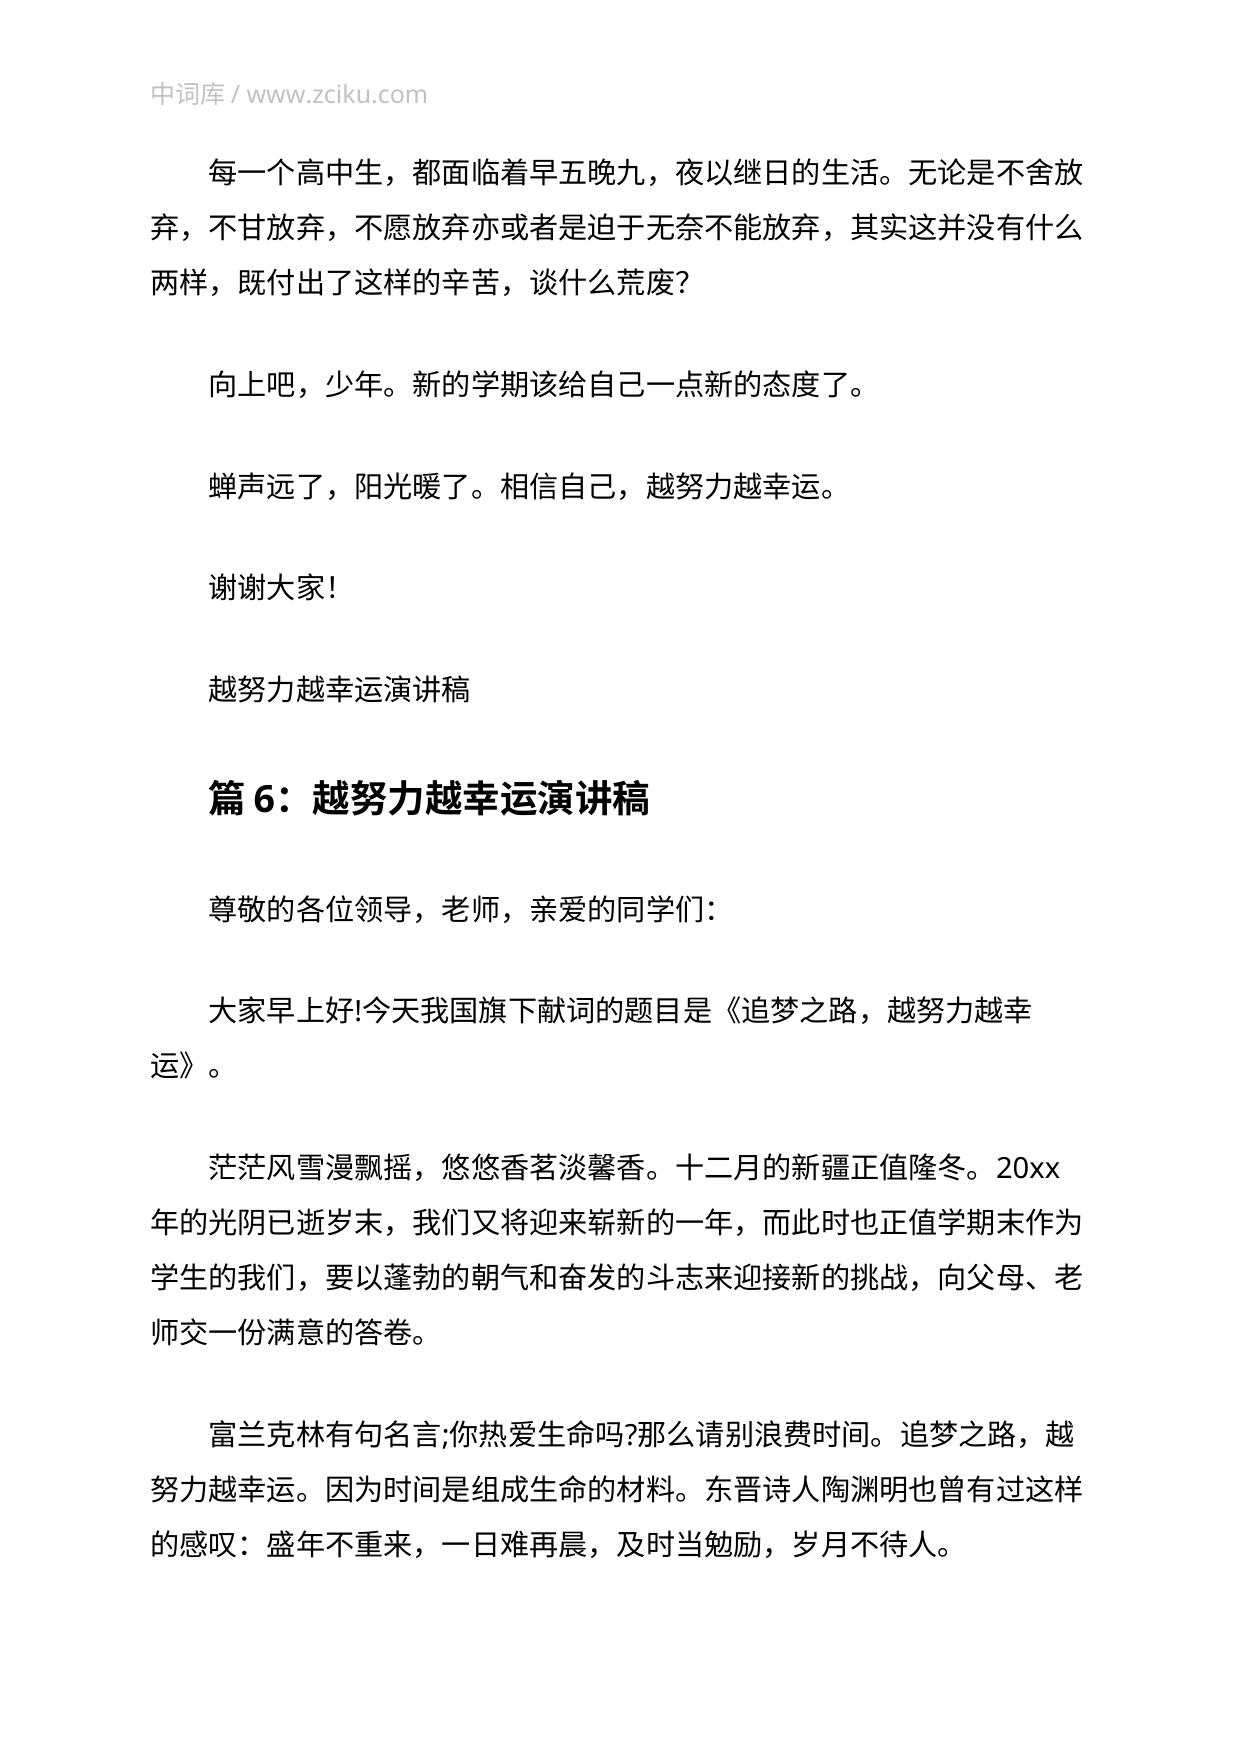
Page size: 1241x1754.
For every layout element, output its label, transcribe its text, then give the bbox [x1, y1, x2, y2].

text 蝉声远了，阳光暖了。相信自己，越努力越幸运。 [150, 463, 1090, 506]
text 篇6：越努力越幸运演讲稿 [150, 769, 1090, 823]
text 大家早上好!今天我国旗下献词的题目是《追梦之路，越努力越幸运》。 [150, 988, 1090, 1085]
text 茫茫风雪漫飘摇，悠悠香茗淡馨香。十二月的新疆正值隆冬。20xx年的光阴已逝岁末，我们又将迎来崭新的一年，而此时也正值学期末作为学生的我们，要以蓬勃的朝气和奋发的斗志来迎接新的挑战，向父母、老师交一份满意的答卷。 [150, 1145, 1090, 1352]
text 尊敬的各位领导，老师，亲爱的同学们： [150, 886, 1090, 928]
text 向上吧，少年。新的学期该给自己一点新的态度了。 [150, 362, 1090, 404]
text 谢谢大家！ [150, 565, 1090, 607]
text 越努力越幸运演讲稿 [150, 667, 1090, 709]
text 每一个高中生，都面临着早五晚九，夜以继日的生活。无论是不舍放弃，不甘放弃，不愿放弃亦或者是迫于无奈不能放弃，其实这并没有什么两样，既付出了这样的辛苦，谈什么荒废？ [150, 150, 1090, 302]
text 富兰克林有句名言;你热爱生命吗?那么请别浪费时间。追梦之路，越努力越幸运。因为时间是组成生命的材料。东晋诗人陶渊明也曾有过这样的感叹：盛年不重来，一日难再晨，及时当勉励，岁月不待人。 [150, 1411, 1090, 1563]
